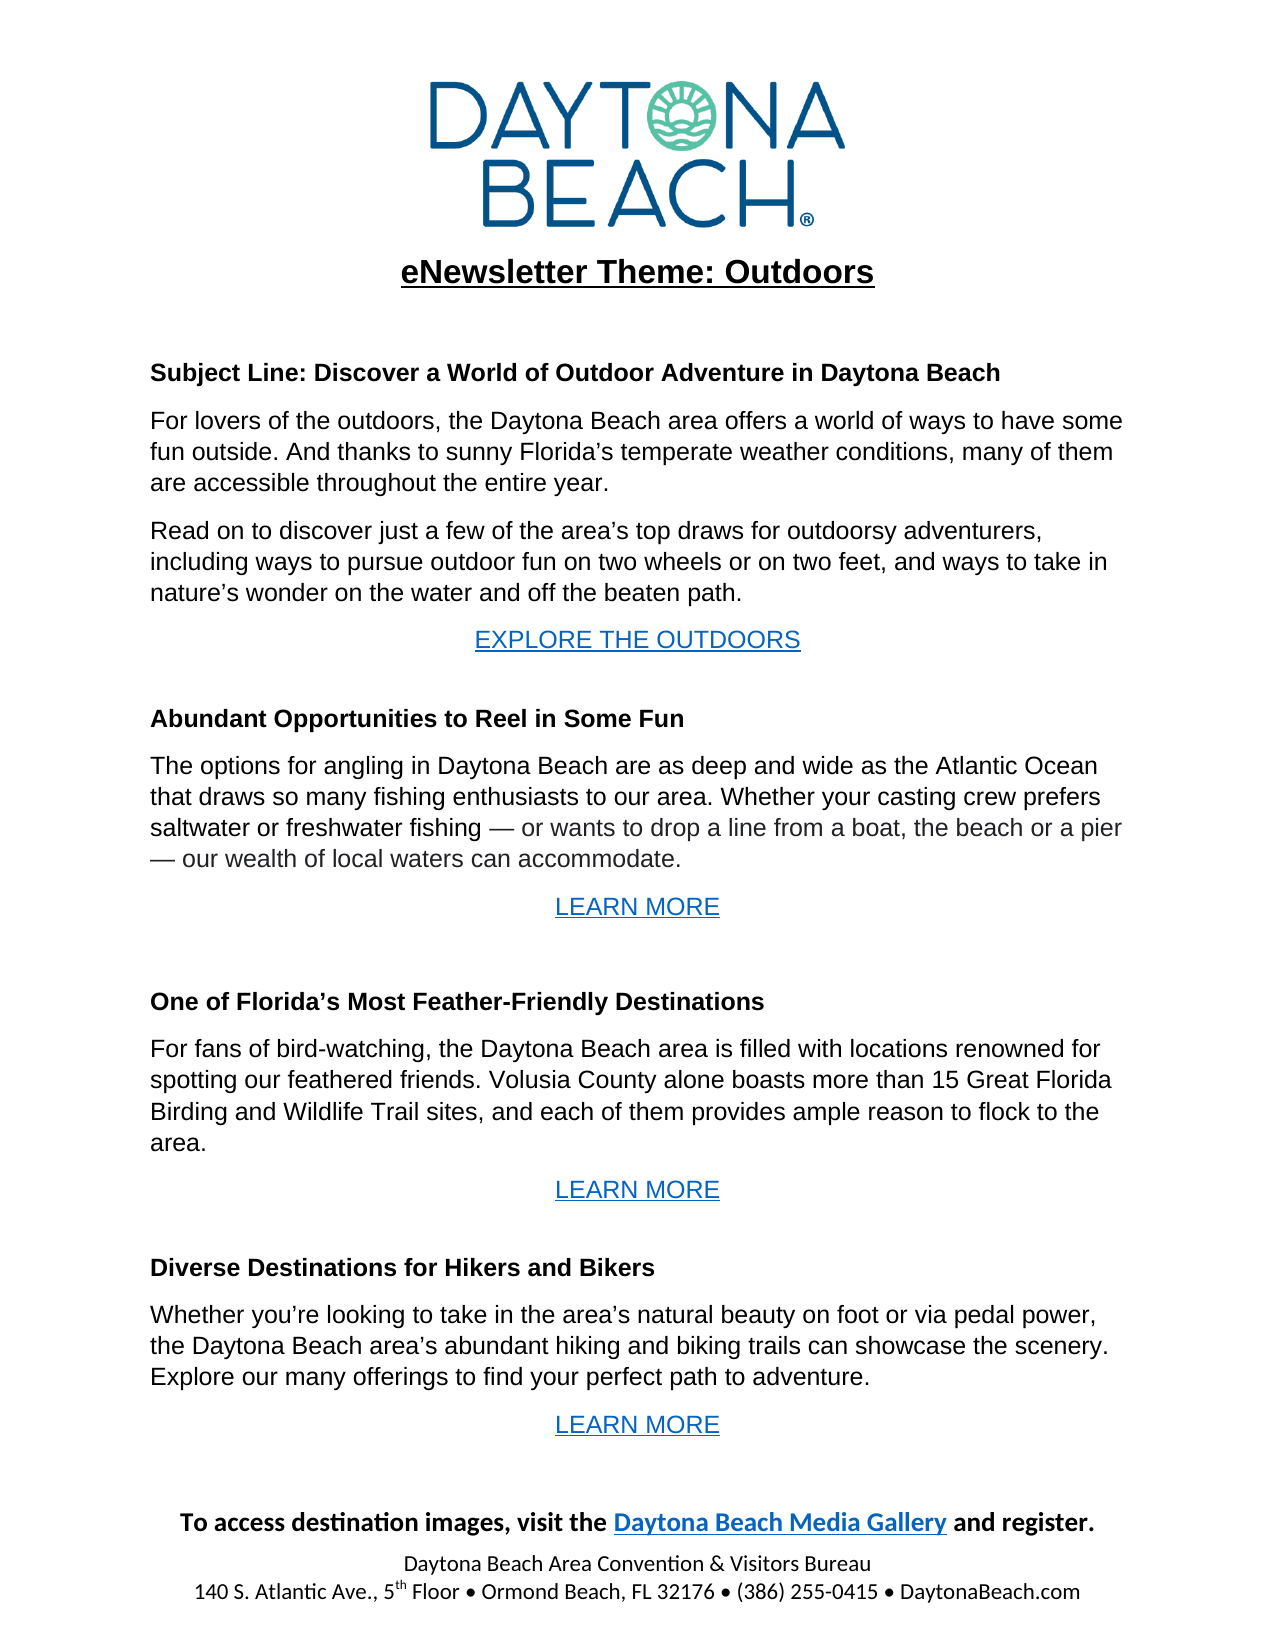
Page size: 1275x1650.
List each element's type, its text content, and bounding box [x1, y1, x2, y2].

text LEARN MORE [150, 892, 1125, 921]
text The options for angling in Daytona Beach are as deep and wide as the Atlantic Ocean that draws so many fishing enthusiasts to our area. Whether your casting crew prefers saltwater or freshwater fishing — or wants to drop a line from a boat, the beach or a pier — our wealth of local waters can accommodate. [150, 751, 1125, 873]
text To access destination images, visit the Daytona Beach Media Gallery and register. [150, 1506, 1125, 1538]
text Diverse Destinations for Hikers and Bikers [150, 1253, 1125, 1281]
text LEARN MORE [150, 1175, 1125, 1204]
text Whether you’re looking to take in the area’s natural beauty on foot or via pedal power, the Daytona Beach area’s abundant hiking and biking trails can showcase the scenery. Explore our many offerings to find your perfect path to adventure. [150, 1300, 1125, 1391]
text eNewsletter Theme: Outdoors [150, 252, 1125, 291]
text Abundant Opportunities to Reel in Some Fun [150, 703, 1125, 732]
text Read on to discover just a few of the area’s top draws for outdoorsy adventurers, including ways to pursue outdoor fun on two wheels or on two feet, and ways to take in nature’s wonder on the water and off the beaten path. [150, 516, 1125, 607]
text One of Florida’s Most Feather-Friendly Destinations [150, 987, 1125, 1016]
text LEARN MORE [150, 1410, 1125, 1439]
text For lovers of the outdoors, the Daytona Beach area offers a world of ways to have some fun outside. And thanks to sunny Florida’s temperate weather conditions, many of them are accessible throughout the entire year. [150, 406, 1125, 497]
picture [424, 75, 851, 234]
text For fans of bird-watching, the Daytona Beach area is filled with locations renowned for spotting our feathered friends. Volusia County alone boasts more than 15 Great Florida Birding and Wildlife Trail sites, and each of them provides ample reason to flock to the area. [150, 1034, 1125, 1156]
text Subject Line: Discover a World of Outdoor Adventure in Daytona Beach [150, 358, 1125, 387]
text EXPLORE THE OUTDOORS [150, 626, 1125, 654]
